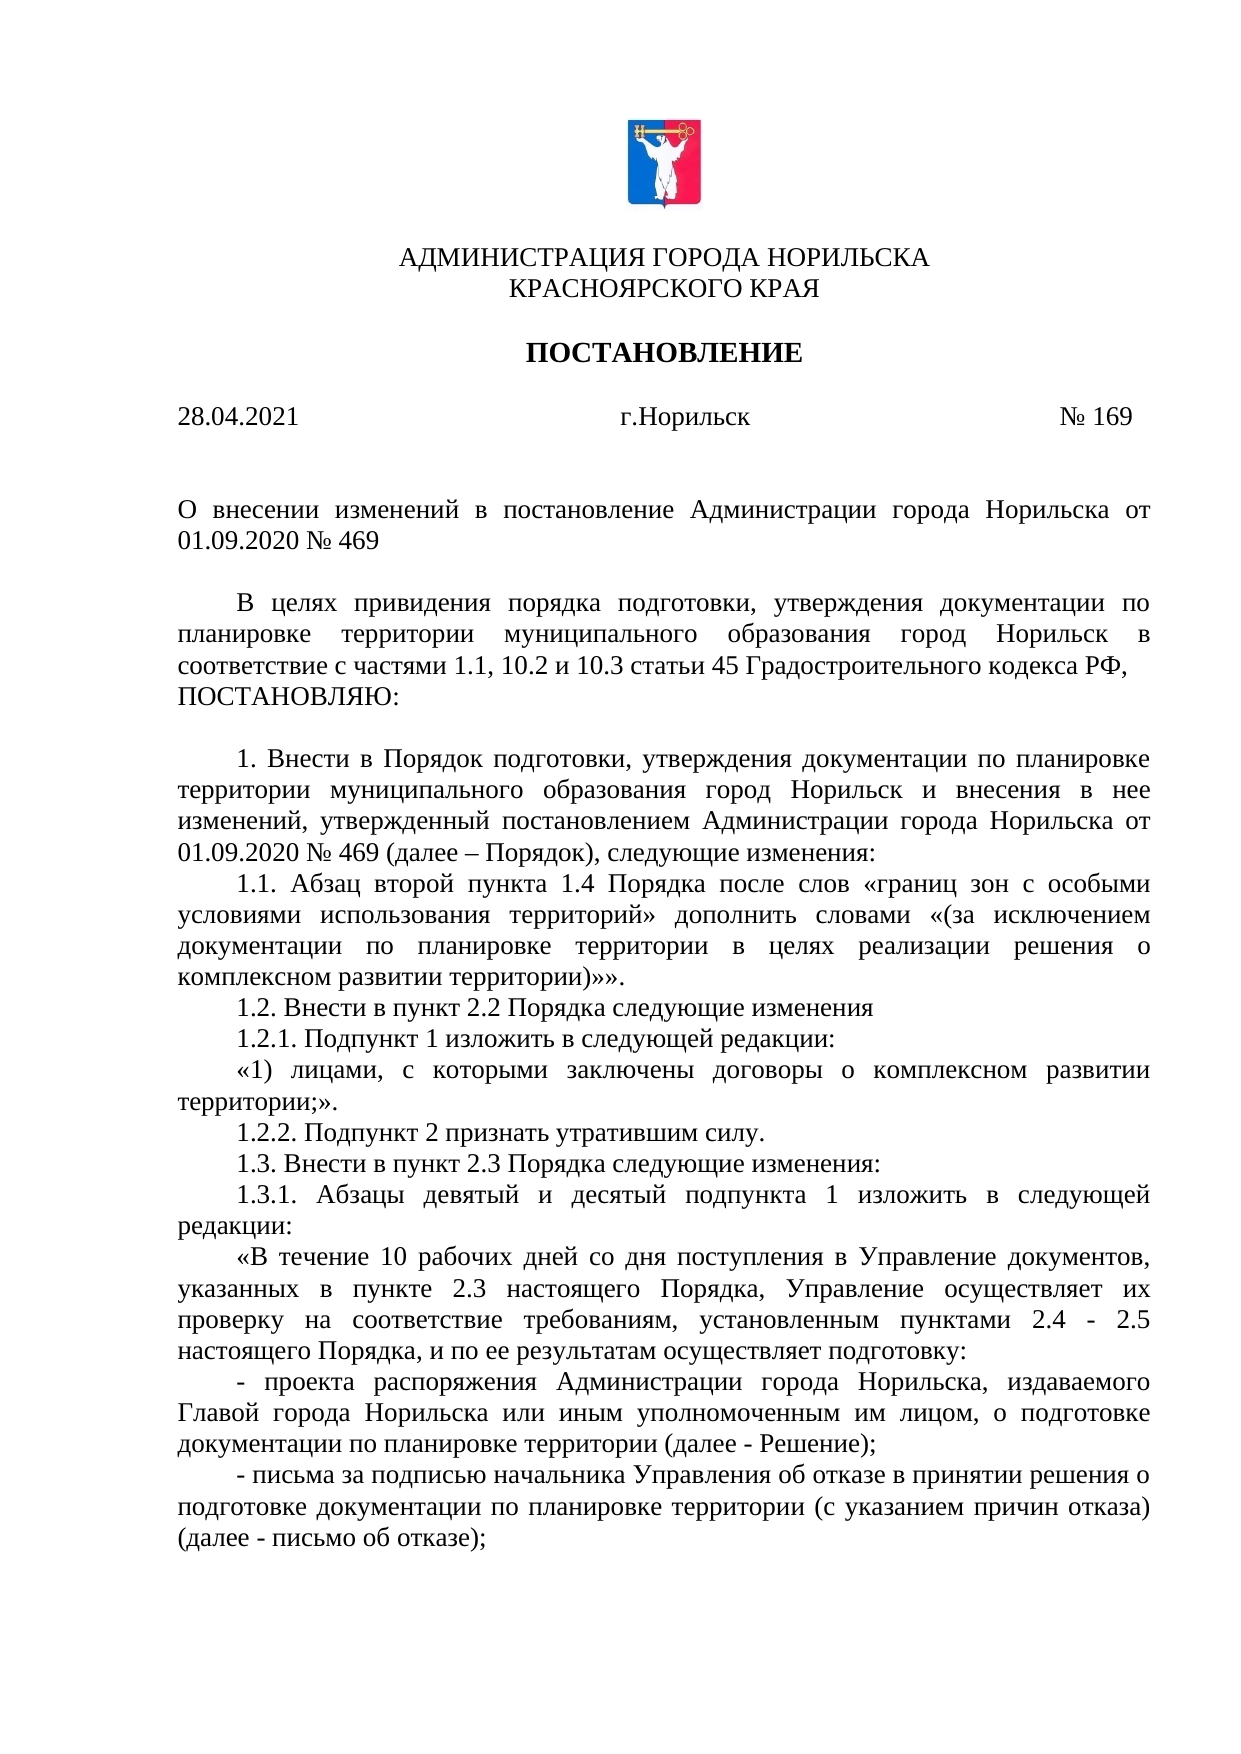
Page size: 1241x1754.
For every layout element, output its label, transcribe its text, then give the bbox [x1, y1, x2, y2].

text 1.1. Абзац второй пункта 1.4 Порядка после слов «границ зон с особыми условиями использования территорий» дополнить словами «(за исключением документации по планировке территории в целях реализации решения о комплексном развитии территории)»». [177, 867, 1152, 991]
text В целях привидения порядка подготовки, утверждения документации по планировке территории муниципального образования город Норильск в соответствие с частями 1.1, 10.2 и 10.3 статьи 45 Градостроительного кодекса РФ, [177, 586, 1152, 680]
text «1) лицами, с которыми заключены договоры о комплексном развитии территории;». [177, 1054, 1152, 1116]
picture [626, 118, 703, 211]
text О внесении изменений в постановление Администрации города Норильска от 01.09.2020 № 469 [177, 493, 1152, 555]
text АДМИНИСТРАЦИЯ ГОРОДА НОРИЛЬСКА [177, 241, 1152, 273]
list 1. Внести в Порядок подготовки, утверждения документации по планировке территории муниципального образования город Норильск и внесения в нее изменений, утвержденный постановлением Администрации города Норильска от 01.09.2020 № 469 (далее – Порядок), следующие изменения: [177, 742, 1152, 867]
text 1.2. Внести в пункт 2.2 Порядка следующие изменения [177, 991, 1152, 1022]
text 1.3. Внести в пункт 2.3 Порядка следующие изменения: [177, 1147, 1152, 1178]
text 1.2.2. Подпункт 2 признать утратившим силу. [177, 1116, 1152, 1147]
text ПОСТАНОВЛЕНИЕ [177, 335, 1152, 368]
list - проекта распоряжения Администрации города Норильска, издаваемого Главой города Норильска или иным уполномоченным им лицом, о подготовке документации по планировке территории (далее - Решение); [177, 1365, 1152, 1458]
text КРАСНОЯРСКОГО КРАЯ [177, 273, 1152, 304]
text 1.2.1. Подпункт 1 изложить в следующей редакции: [177, 1022, 1152, 1054]
text ПОСТАНОВЛЯЮ: [177, 680, 1152, 711]
text 28.04.2021 г.Норильск № 169 [177, 399, 1152, 431]
list - письма за подписью начальника Управления об отказе в принятии решения о подготовке документации по планировке территории (с указанием причин отказа) (далее - письмо об отказе); [177, 1458, 1152, 1552]
text 1.3.1. Абзацы девятый и десятый подпункта 1 изложить в следующей редакции: [177, 1178, 1152, 1241]
list «В течение 10 рабочих дней со дня поступления в Управление документов, указанных в пункте 2.3 настоящего Порядка, Управление осуществляет их проверку на соответствие требованиям, установленным пунктами 2.4 - 2.5 настоящего Порядка, и по ее результатам осуществляет подготовку: [177, 1241, 1152, 1365]
